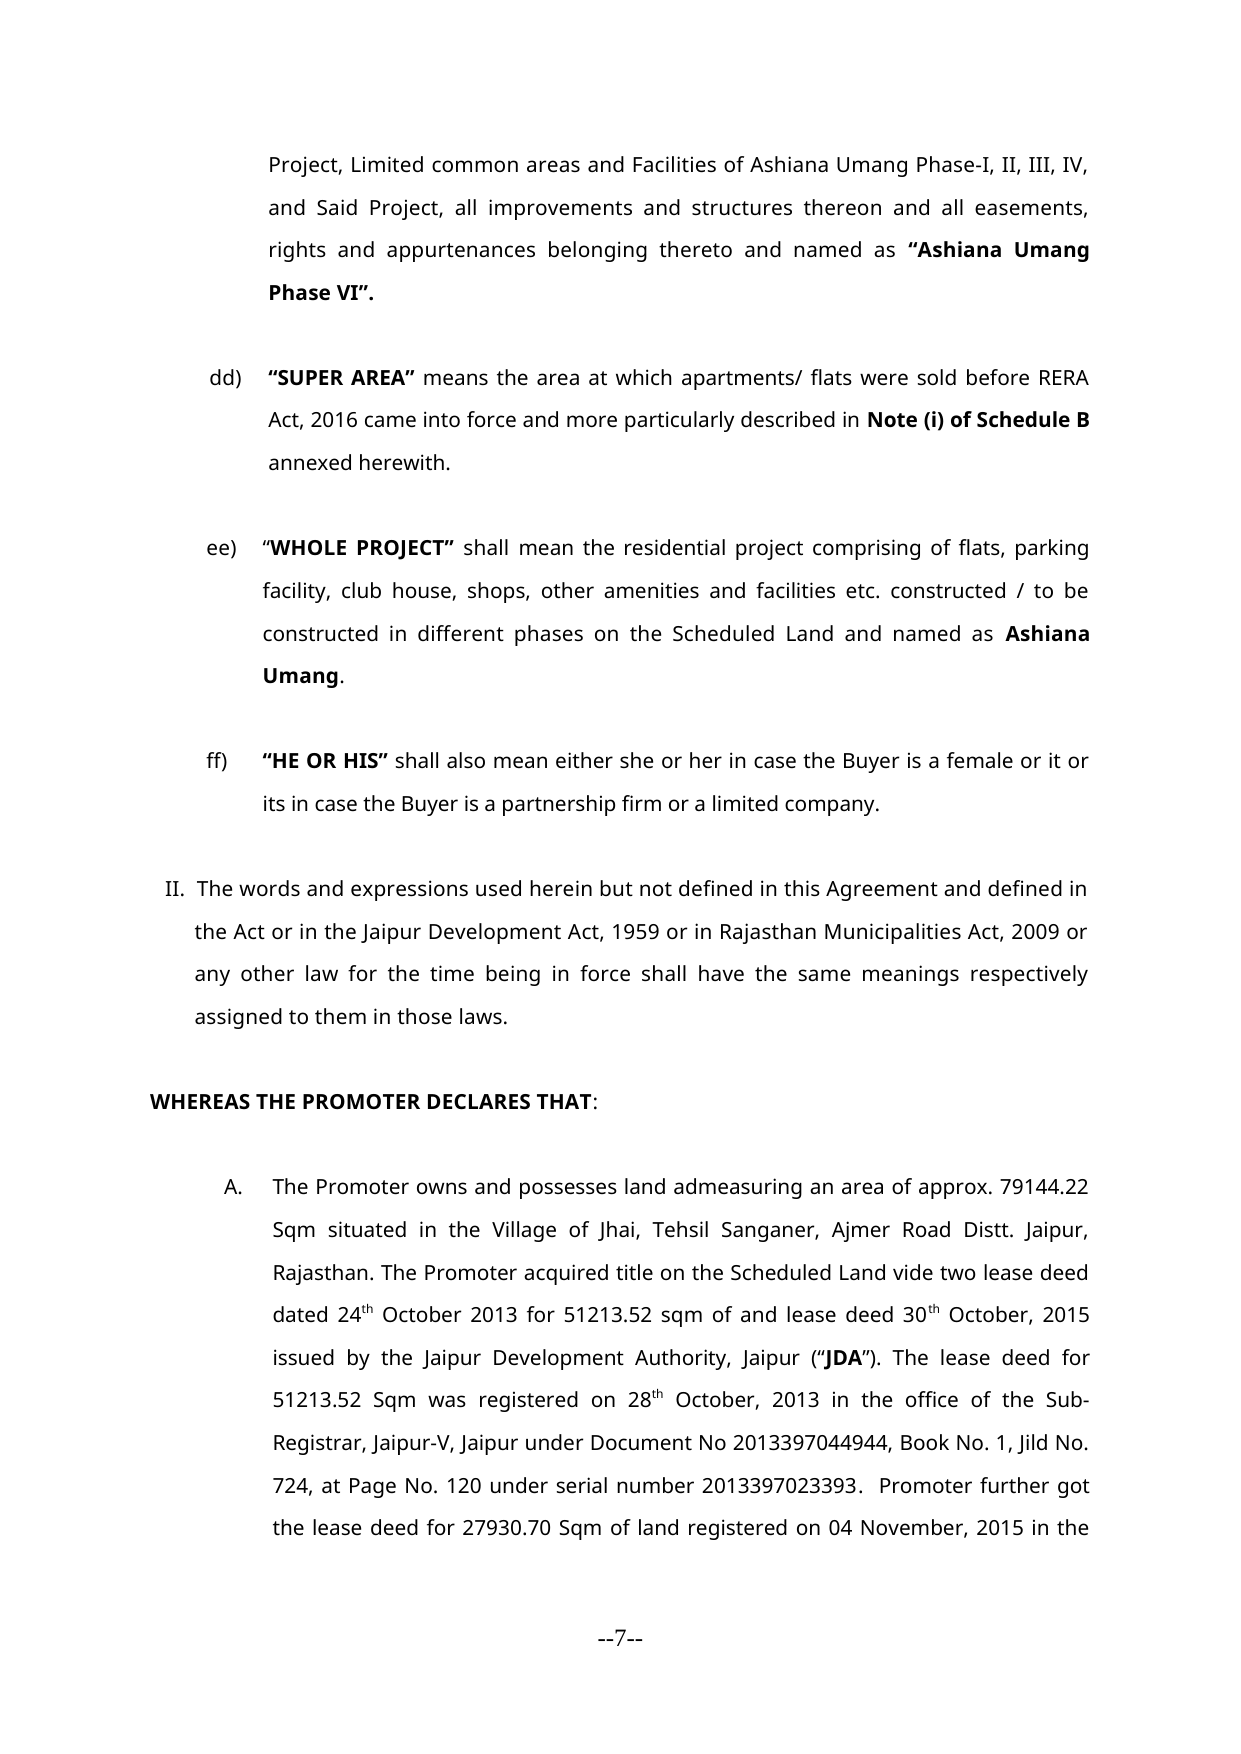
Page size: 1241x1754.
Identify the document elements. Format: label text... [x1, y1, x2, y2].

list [206, 150, 1090, 306]
list “SUPER AREA” means the area at which apartments/ flats were sold before RERA Act, 2016 came into force and more particularly described in Note (i) of Schedule B annexed herewith. [209, 363, 1090, 477]
list “WHOLE PROJECT” shall mean the residential project comprising of flats, parking facility, club house, shops, other amenities and facilities etc. constructed / to be constructed in different phases on the Scheduled Land and named as Ashiana Umang. [206, 533, 1090, 690]
text WHEREAS THE PROMOTER DECLARES THAT: [150, 1087, 1090, 1116]
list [224, 1172, 1090, 1542]
text II. The words and expressions used herein but not defined in this Agreement and defined in the Act or in the Jaipur Development Act, 1959 or in Rajasthan Municipalities Act, 2009 or any other law for the time being in force shall have the same meanings respectively assigned to them in those laws. [165, 874, 1090, 1031]
list “HE OR HIS” shall also mean either she or her in case the Buyer is a female or it or its in case the Buyer is a partnership firm or a limited company. [206, 746, 1090, 817]
